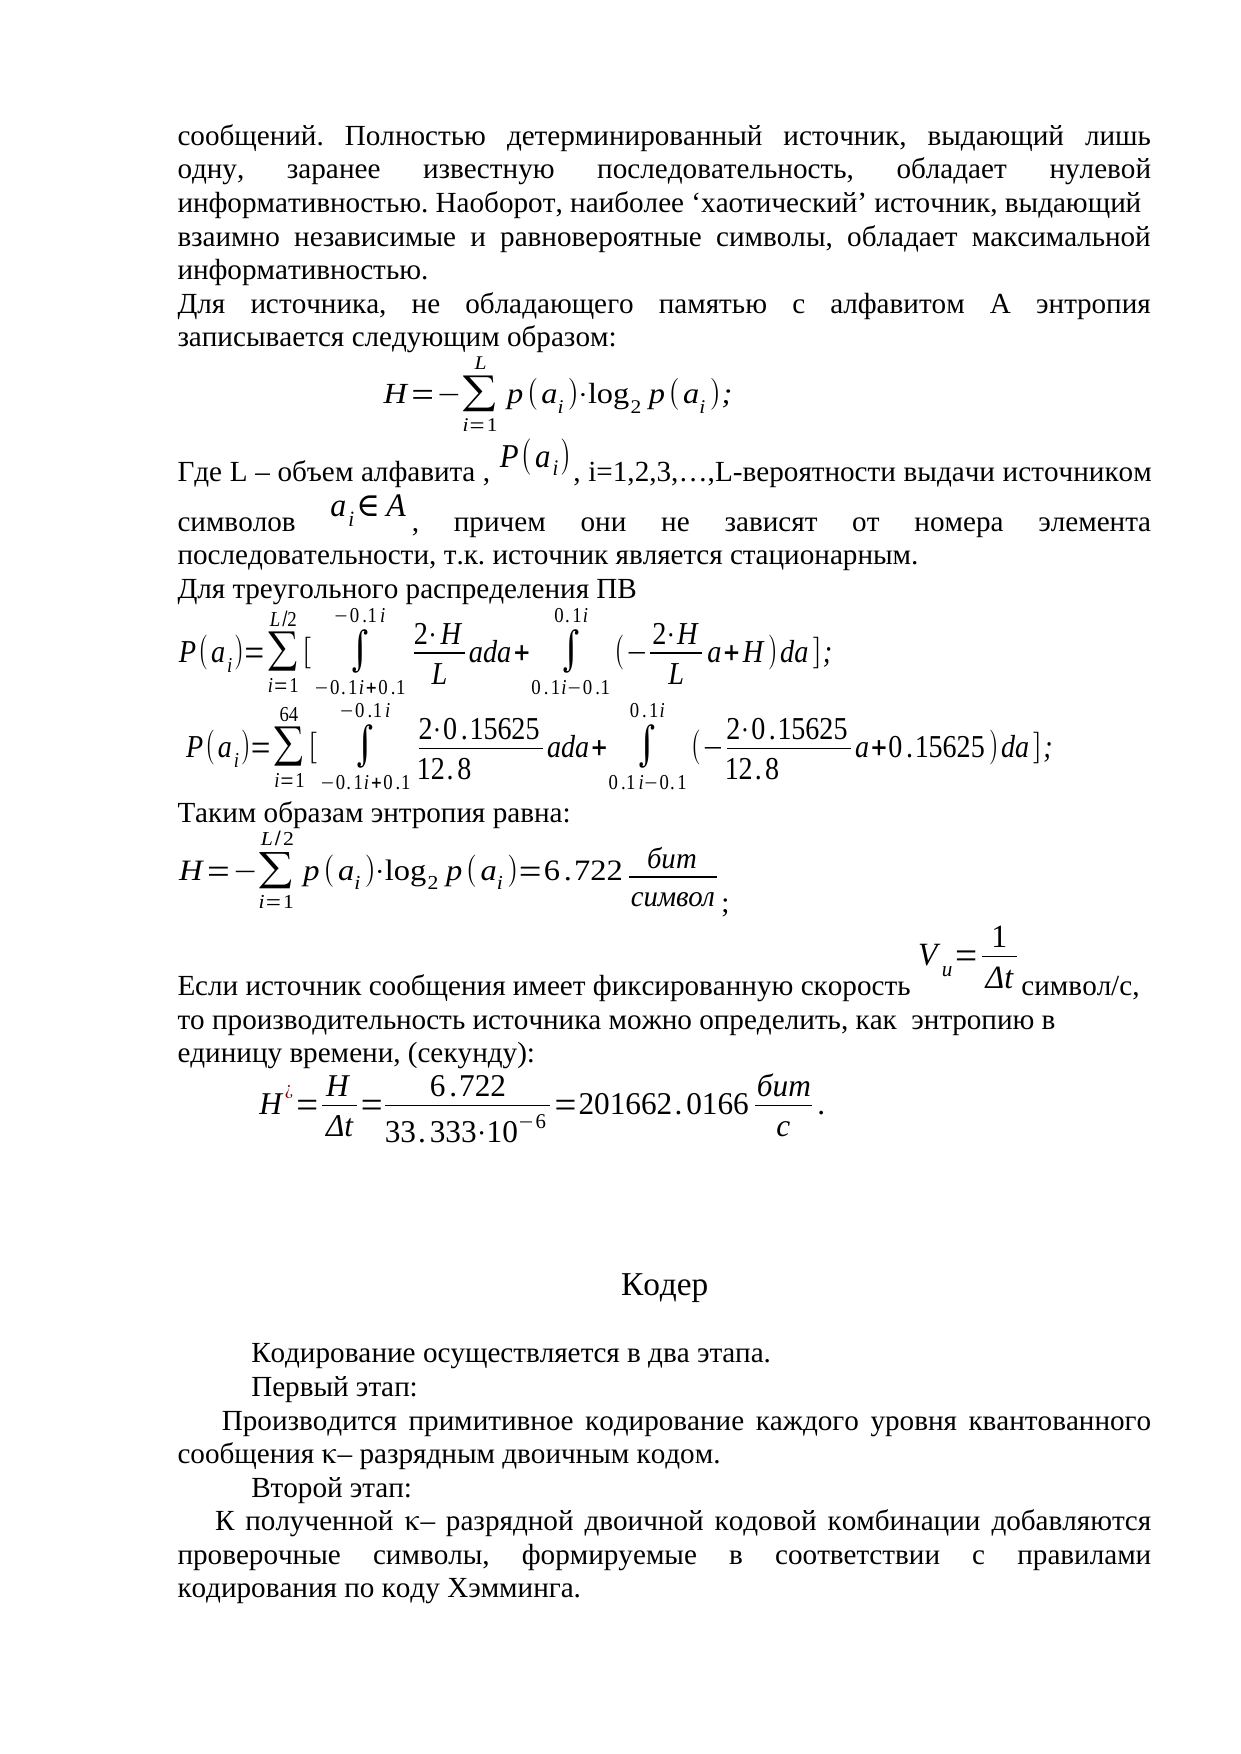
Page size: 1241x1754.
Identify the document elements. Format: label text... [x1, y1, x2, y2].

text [177, 118, 1152, 219]
text Первый этап: [177, 1369, 1152, 1403]
text Для источника, не обладающего памятью с алфавитом А энтропия записывается следующим образом: [177, 286, 1152, 353]
text взаимно независимые и равновероятные символы, обладает максимальной информативностью. [177, 219, 1152, 286]
text К полученной – разрядной двоичной кодовой комбинации добавляются проверочные символы, формируемые в соответствии с правилами кодирования по коду Хэмминга. [177, 1503, 1152, 1604]
text Если источник сообщения имеет фиксированную скорость символ/с, то производительность источника можно определить, как энтропию в единицу времени, (секунду): [177, 919, 1152, 1069]
text Производится примитивное кодирование каждого уровня квантованного сообщения – разрядным двоичным кодом. [177, 1403, 1152, 1470]
text Где L – объем алфавита , , i=1,2,3,…,L-вероятности выдачи источником символов , причем они не зависят от номера элемента последовательности, т.к. источник является стационарным. [177, 436, 1152, 571]
text Кодер [177, 1264, 1152, 1302]
text Кодирование осуществляется в два этапа. [177, 1336, 1152, 1369]
text ; [177, 828, 1152, 919]
text Второй этап: [177, 1470, 1152, 1503]
text Для треугольного распределения ПВ [177, 571, 1152, 604]
text Таким образам энтропия равна: [177, 795, 1152, 828]
